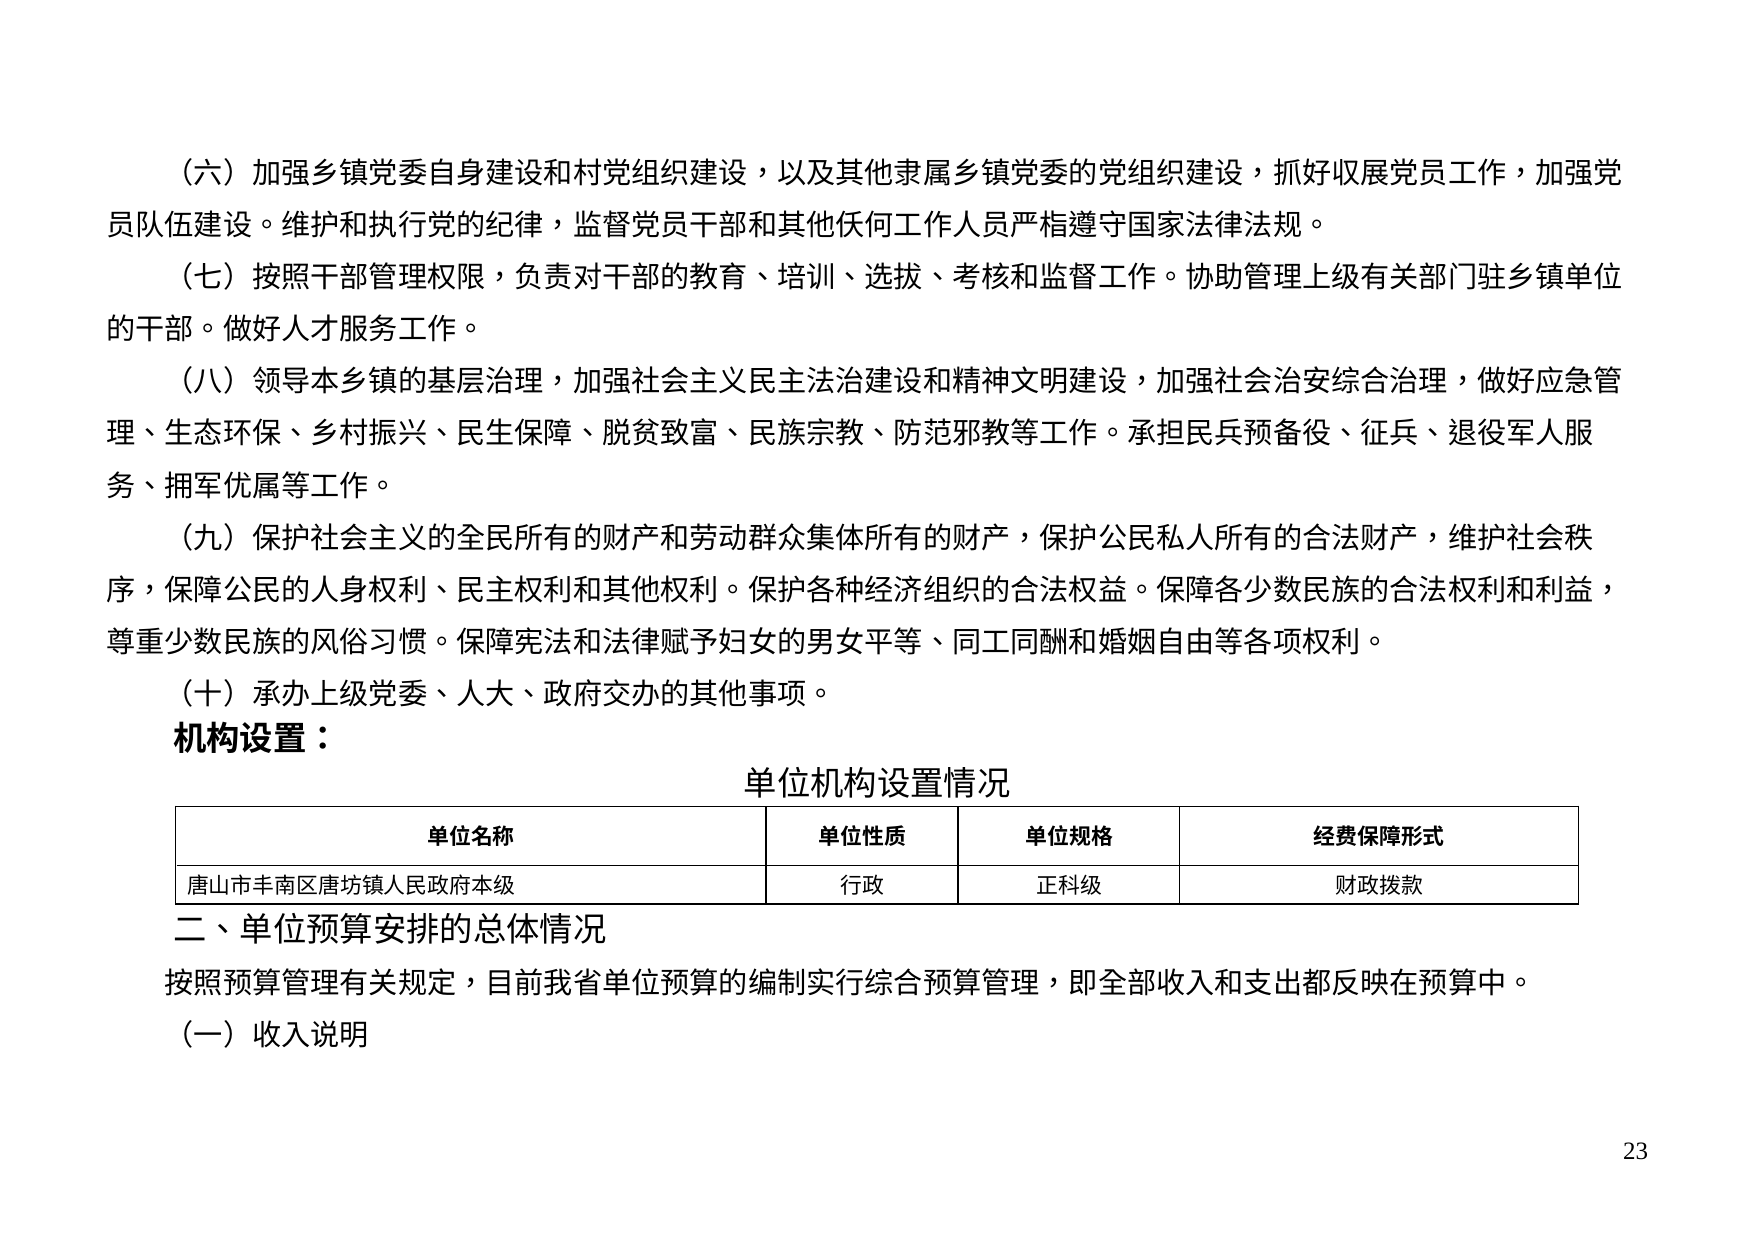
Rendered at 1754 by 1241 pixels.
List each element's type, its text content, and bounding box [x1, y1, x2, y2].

text （九）保护社会主义的全民所有的财产和劳动群众集体所有的财产，保护公民私人所有的合法财产，维护社会秩序，保障公民的人身权利、民主权利和其他权利。保护各种经济组织的合法权益。保障各少数民族的合法权利和利益，尊重少数民族的风俗习惯。保障宪法和法律赋予妇女的男女平等、同工同酬和婚姻自由等各项权利。 [106, 506, 1648, 663]
text 按照预算管理有关规定，目前我省单位预算的编制实行综合预算管理，即全部收入和支出都反映在预算中。 [106, 952, 1648, 1004]
table_header 单位性质 [767, 807, 957, 864]
table_cell 正科级 [959, 866, 1179, 903]
text 单位机构设置情况 [106, 760, 1648, 806]
text （八）领导本乡镇的基层治理，加强社会主义民主法治建设和精神文明建设，加强社会治安综合治理，做好应急管理、生态环保、乡村振兴、民生保障、脱贫致富、民族宗教、防范邪教等工作。承担民兵预备役、征兵、退役军人服务、拥军优属等工作。 [106, 350, 1648, 506]
text （七）按照干部管理权限，负责对干部的教育、培训、选拔、考核和监督工作。协助管理上级有关部门驻乡镇单位的干部。做好人才服务工作。 [106, 246, 1648, 350]
text 机构设置： [106, 715, 1648, 760]
table_cell 唐山市丰南区唐坊镇人民政府本级 [176, 866, 765, 903]
text 二、单位预算安排的总体情况 [106, 906, 1648, 951]
table_cell 行政 [767, 866, 957, 903]
text （一）收入说明 [106, 1004, 1648, 1056]
table_header 单位规格 [959, 807, 1179, 864]
text （六）加强乡镇党委自身建设和村党组织建设，以及其他隶属乡镇党委的党组织建设，抓好収展党员工作，加强党员队伍建设。维护和执行党的纪律，监督党员干部和其他仸何工作人员严栺遵守国家法律法规。 [106, 142, 1648, 246]
table_cell 财政拨款 [1180, 866, 1578, 903]
table_header 单位名称 [176, 807, 765, 864]
text （十）承办上级党委、人大、政府交办的其他事项。 [106, 663, 1648, 715]
table_header 经费保障形式 [1180, 807, 1578, 864]
